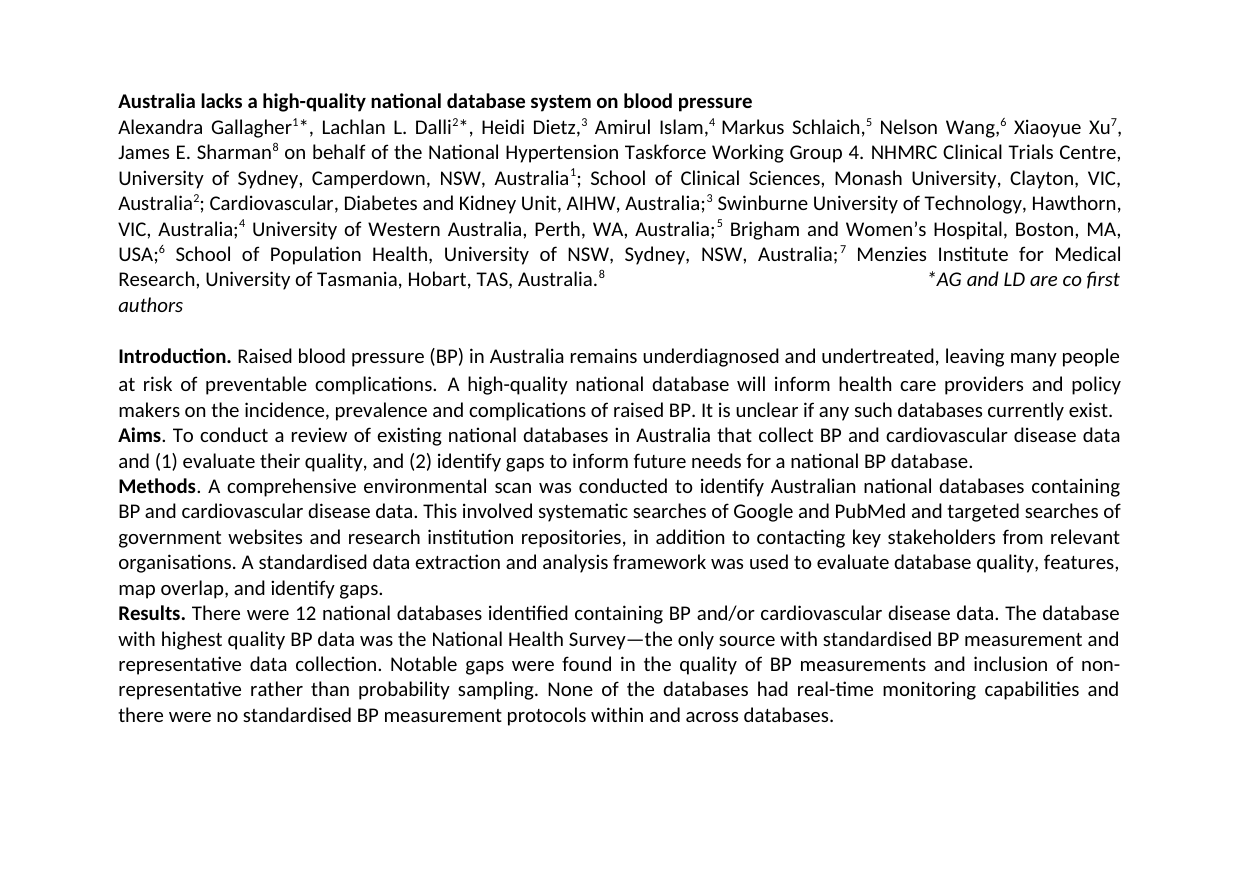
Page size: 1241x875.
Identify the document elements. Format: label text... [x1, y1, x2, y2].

text Alexandra Gallagher1*, Lachlan L. Dalli2*, Heidi Dietz,3 Amirul Islam,4 Markus Schlaich,5 Nelson Wang,6 Xiaoyue Xu7, James E. Sharman8 on behalf of the National Hypertension Taskforce Working Group 4. NHMRC Clinical Trials Centre, University of Sydney, Camperdown, NSW, Australia1; School of Clinical Sciences, Monash University, Clayton, VIC, Australia2; Cardiovascular, Diabetes and Kidney Unit, AIHW, Australia;3 Swinburne University of Technology, Hawthorn, VIC, Australia;4 University of Western Australia, Perth, WA, Australia;5 Brigham and Women’s Hospital, Boston, MA, USA;6 School of Population Health, University of NSW, Sydney, NSW, Australia;7 Menzies Institute for Medical Research, University of Tasmania, Hobart, TAS, Australia.8 *AG and LD are co first authors [118, 114, 1122, 317]
text Methods. A comprehensive environmental scan was conducted to identify Australian national databases containing BP and cardiovascular disease data. This involved systematic searches of Google and PubMed and targeted searches of government websites and research institution repositories, in addition to contacting key stakeholders from relevant organisations. A standardised data extraction and analysis framework was used to evaluate database quality, features, map overlap, and identify gaps. [118, 473, 1122, 600]
text Introduction. Raised blood pressure (BP) in Australia remains underdiagnosed and undertreated, leaving many people at risk of preventable complications. A high-quality national database will inform health care providers and policy makers on the incidence, prevalence and complications of raised BP. It is unclear if any such databases currently exist. [118, 343, 1122, 422]
text Results. There were 12 national databases identified containing BP and/or cardiovascular disease data. The database with highest quality BP data was the National Health Survey—the only source with standardised BP measurement and representative data collection. Notable gaps were found in the quality of BP measurements and inclusion of non-representative rather than probability sampling. None of the databases had real-time monitoring capabilities and there were no standardised BP measurement protocols within and across databases. [118, 600, 1122, 727]
text Australia lacks a high-quality national database system on blood pressure [118, 89, 1122, 114]
text Aims. To conduct a review of existing national databases in Australia that collect BP and cardiovascular disease data and (1) evaluate their quality, and (2) identify gaps to inform future needs for a national BP database. [118, 422, 1122, 473]
